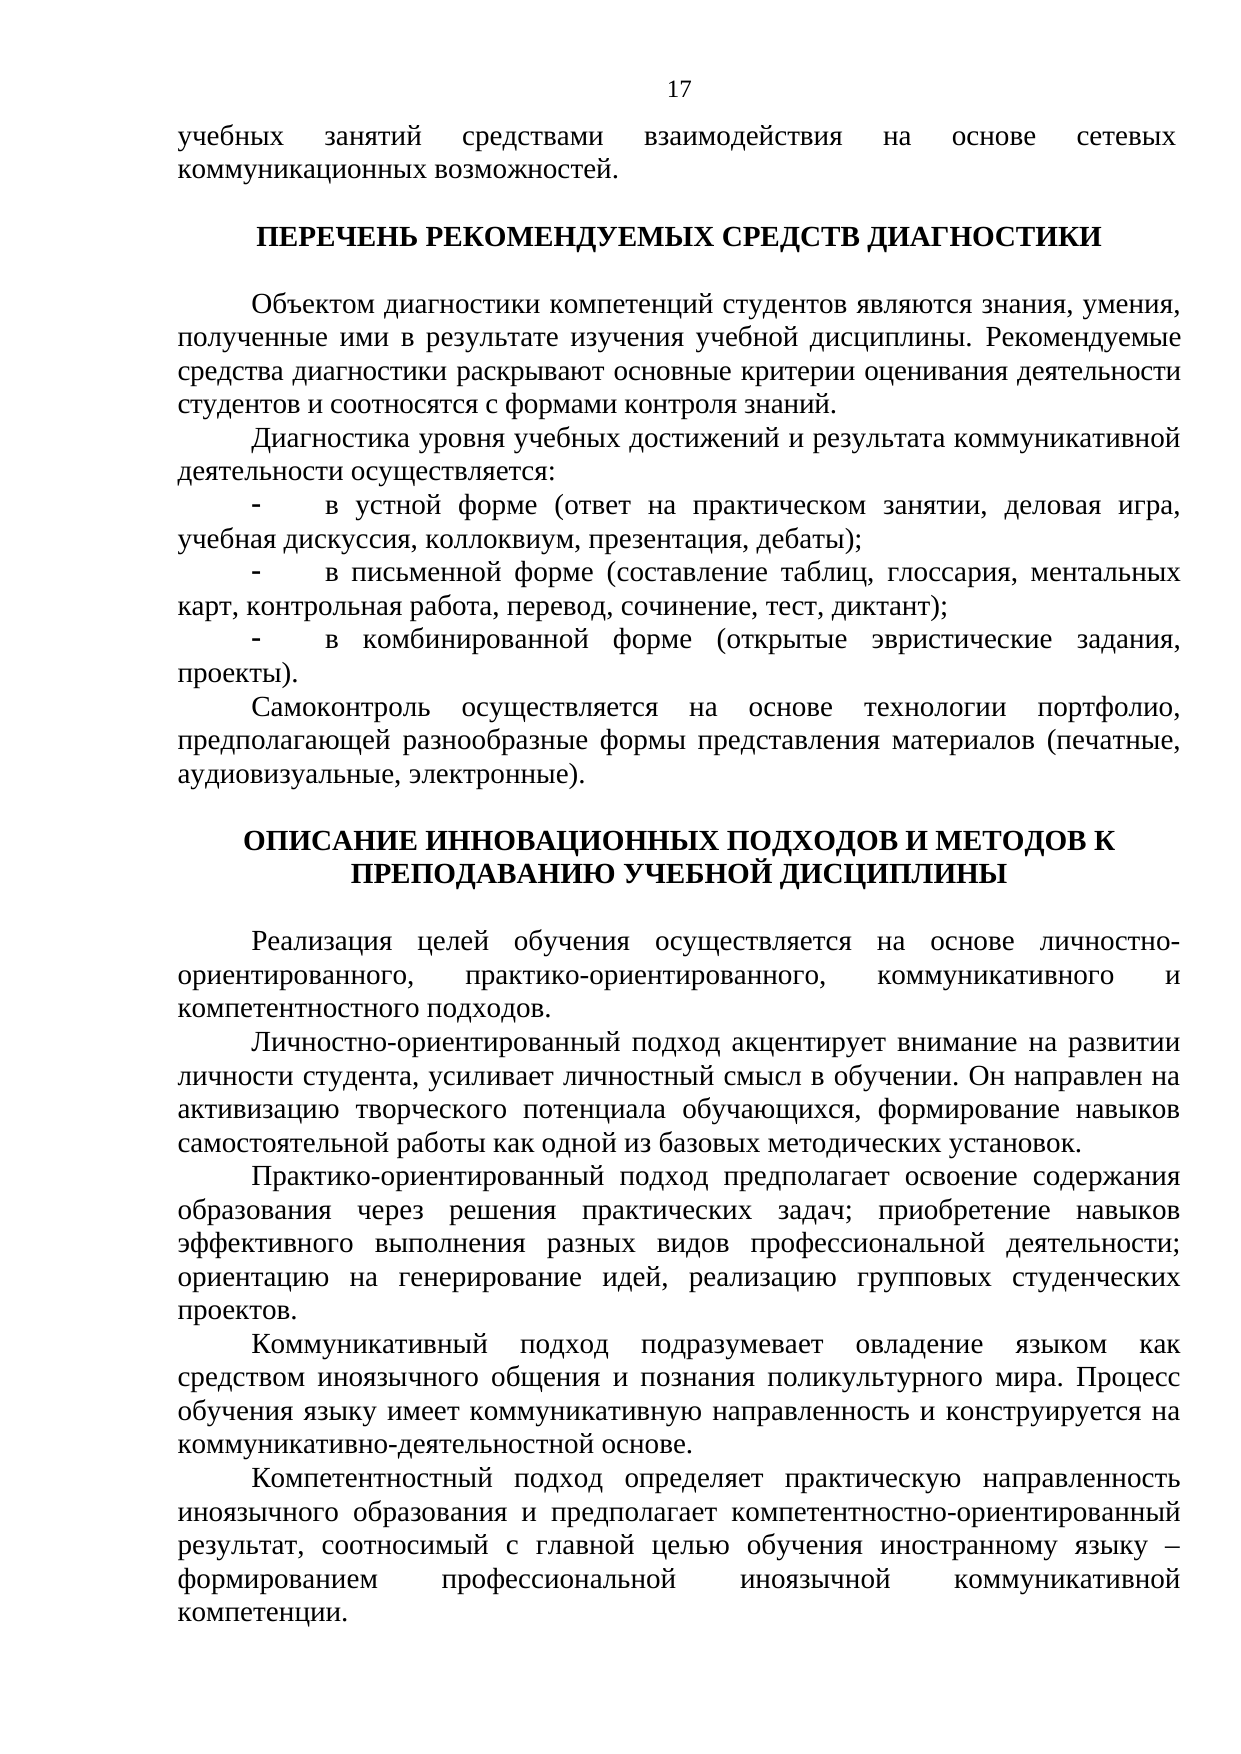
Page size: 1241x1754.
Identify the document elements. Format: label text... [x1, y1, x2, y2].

list в письменной форме (составление таблиц, глоссария, ментальных карт, контрольная работа, перевод, сочинение, тест, диктант); [177, 554, 1181, 621]
list в устной форме (ответ на практическом занятии, деловая игра, учебная дискуссия, коллоквиум, презентация, дебаты); [177, 487, 1181, 554]
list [177, 118, 1177, 185]
list Самоконтроль осуществляется на основе технологии портфолио, предполагающей разнообразные формы представления материалов (печатные, аудиовизуальные, электронные). [177, 689, 1181, 789]
text Компетентностный подход определяет практическую направленность иноязычного образования и предполагает компетентностно-ориентированный результат, соотносимый с главной целью обучения иностранному языку – формированием профессиональной иноязычной коммуникативной компетенции. [177, 1460, 1181, 1628]
list в комбинированной форме (открытые эвристические задания, проекты). [177, 621, 1181, 689]
text Личностно-ориентированный подход акцентирует внимание на развитии личности студента, усиливает личностный смысл в обучении. Он направлен на активизацию творческого потенциала обучающихся, формирование навыков самостоятельной работы как одной из базовых методических установок. [177, 1024, 1181, 1158]
text Реализация целей обучения осуществляется на основе личностно-ориентированного, практико-ориентированного, коммуникативного и компетентностного подходов. [177, 923, 1181, 1024]
text Практико-ориентированный подход предполагает освоение содержания образования через решения практических задач; приобретение навыков эффективного выполнения разных видов профессиональной деятельности; ориентацию на генерирование идей, реализацию групповых студенческих проектов. [177, 1158, 1181, 1326]
text Коммуникативный подход подразумевает овладение языком как средством иноязычного общения и познания поликультурного мира. Процесс обучения языку имеет коммуникативную направленность и конструируется на коммуникативно-деятельностной основе. [177, 1326, 1181, 1460]
text Объектом диагностики компетенций студентов являются знания, умения, полученные ими в результате изучения учебной дисциплины. Рекомендуемые средства диагностики раскрывают основные критерии оценивания деятельности студентов и соотносятся с формами контроля знаний. [177, 286, 1181, 420]
text Описание инновационных подходов и методов к преподаванию учебной дисциплины [177, 823, 1181, 890]
text ПЕРЕЧЕНЬ РЕКОМЕНДУЕМЫХ СРЕДСТВ ДИАГНОСТИКИ [177, 219, 1181, 252]
text Диагностика уровня учебных достижений и результата коммуникативной деятельности осуществляется: [177, 420, 1181, 487]
